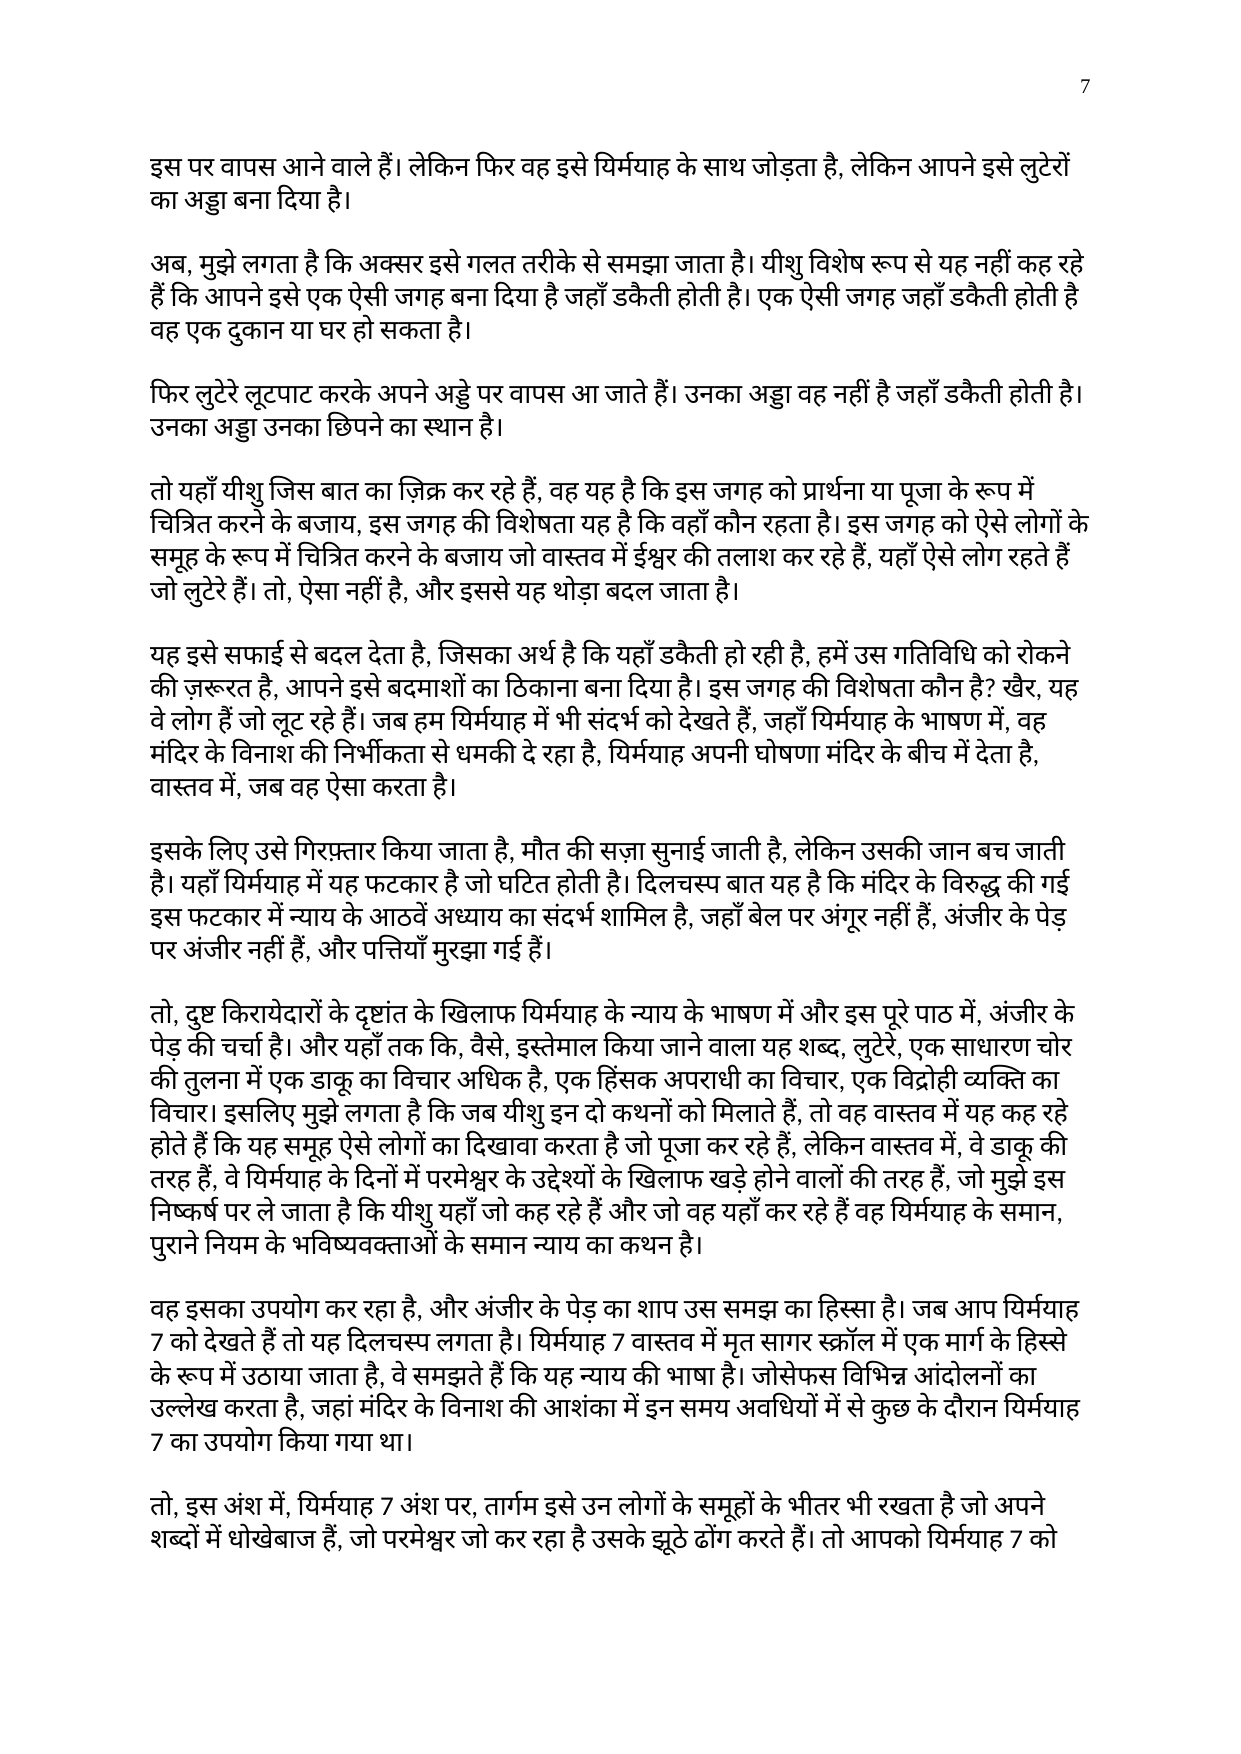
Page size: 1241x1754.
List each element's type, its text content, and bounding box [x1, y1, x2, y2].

text फिर लुटेरे लूटपाट करके अपने अड्डे पर वापस आ जाते हैं। उनका अड्डा वह नहीं है जहाँ डकैती होती है। उनका अड्डा उनका छिपने का स्थान है। [150, 377, 1090, 443]
text तो यहाँ यीशु जिस बात का ज़िक्र कर रहे हैं, वह यह है कि इस जगह को प्रार्थना या पूजा के रूप में चित्रित करने के बजाय, इस जगह की विशेषता यह है कि वहाँ कौन रहता है। इस जगह को ऐसे लोगों के समूह के रूप में चित्रित करने के बजाय जो वास्तव में ईश्वर की तलाश कर रहे हैं, यहाँ ऐसे लोग रहते हैं जो लुटेरे हैं। तो, ऐसा नहीं है, और इससे यह थोड़ा बदल जाता है। [150, 474, 1090, 607]
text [150, 1489, 1090, 1555]
text तो, दुष्ट किरायेदारों के दृष्टांत के खिलाफ यिर्मयाह के न्याय के भाषण में और इस पूरे पाठ में, अंजीर के पेड़ की चर्चा है। और यहाँ तक कि, वैसे, इस्तेमाल किया जाने वाला यह शब्द, लुटेरे, एक साधारण चोर की तुलना में एक डाकू का विचार अधिक है, एक हिंसक अपराधी का विचार, एक विद्रोही व्यक्ति का विचार। इसलिए मुझे लगता है कि जब यीशु इन दो कथनों को मिलाते हैं, तो वह वास्तव में यह कह रहे होते हैं कि यह समूह ऐसे लोगों का दिखावा करता है जो पूजा कर रहे हैं, लेकिन वास्तव में, वे डाकू की तरह हैं, वे यिर्मयाह के दिनों में परमेश्वर के उद्देश्यों के खिलाफ खड़े होने वालों की तरह हैं, जो मुझे इस निष्कर्ष पर ले जाता है कि यीशु यहाँ जो कह रहे हैं और जो वह यहाँ कर रहे हैं वह यिर्मयाह के समान, पुराने नियम के भविष्यवक्ताओं के समान न्याय का कथन है। [150, 997, 1090, 1261]
text इसके लिए उसे गिरफ़्तार किया जाता है, मौत की सज़ा सुनाई जाती है, लेकिन उसकी जान बच जाती है। यहाँ यिर्मयाह में यह फटकार है जो घटित होती है। दिलचस्प बात यह है कि मंदिर के विरुद्ध की गई इस फटकार में न्याय के आठवें अध्याय का संदर्भ शामिल है, जहाँ बेल पर अंगूर नहीं हैं, अंजीर के पेड़ पर अंजीर नहीं हैं, और पत्तियाँ मुरझा गई हैं। [150, 834, 1090, 966]
text यह इसे सफाई से बदल देता है, जिसका अर्थ है कि यहाँ डकैती हो रही है, हमें उस गतिविधि को रोकने की ज़रूरत है, आपने इसे बदमाशों का ठिकाना बना दिया है। इस जगह की विशेषता कौन है? खैर, यह वे लोग हैं जो लूट रहे हैं। जब हम यिर्मयाह में भी संदर्भ को देखते हैं, जहाँ यिर्मयाह के भाषण में, वह मंदिर के विनाश की निर्भीकता से धमकी दे रहा है, यिर्मयाह अपनी घोषणा मंदिर के बीच में देता है, वास्तव में, जब वह ऐसा करता है। [150, 638, 1090, 803]
text अब, मुझे लगता है कि अक्सर इसे गलत तरीके से समझा जाता है। यीशु विशेष रूप से यह नहीं कह रहे हैं कि आपने इसे एक ऐसी जगह बना दिया है जहाँ डकैती होती है। एक ऐसी जगह जहाँ डकैती होती है वह एक दुकान या घर हो सकता है। [150, 247, 1090, 346]
text वह इसका उपयोग कर रहा है, और अंजीर के पेड़ का शाप उस समझ का हिस्सा है। जब आप यिर्मयाह 7 को देखते हैं तो यह दिलचस्प लगता है। यिर्मयाह 7 वास्तव में मृत सागर स्क्रॉल में एक मार्ग के हिस्से के रूप में उठाया जाता है, वे समझते हैं कि यह न्याय की भाषा है। जोसेफस विभिन्न आंदोलनों का उल्लेख करता है, जहां मंदिर के विनाश की आशंका में इन समय अवधियों में से कुछ के दौरान यिर्मयाह 7 का उपयोग किया गया था। [150, 1293, 1090, 1458]
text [150, 150, 1090, 216]
